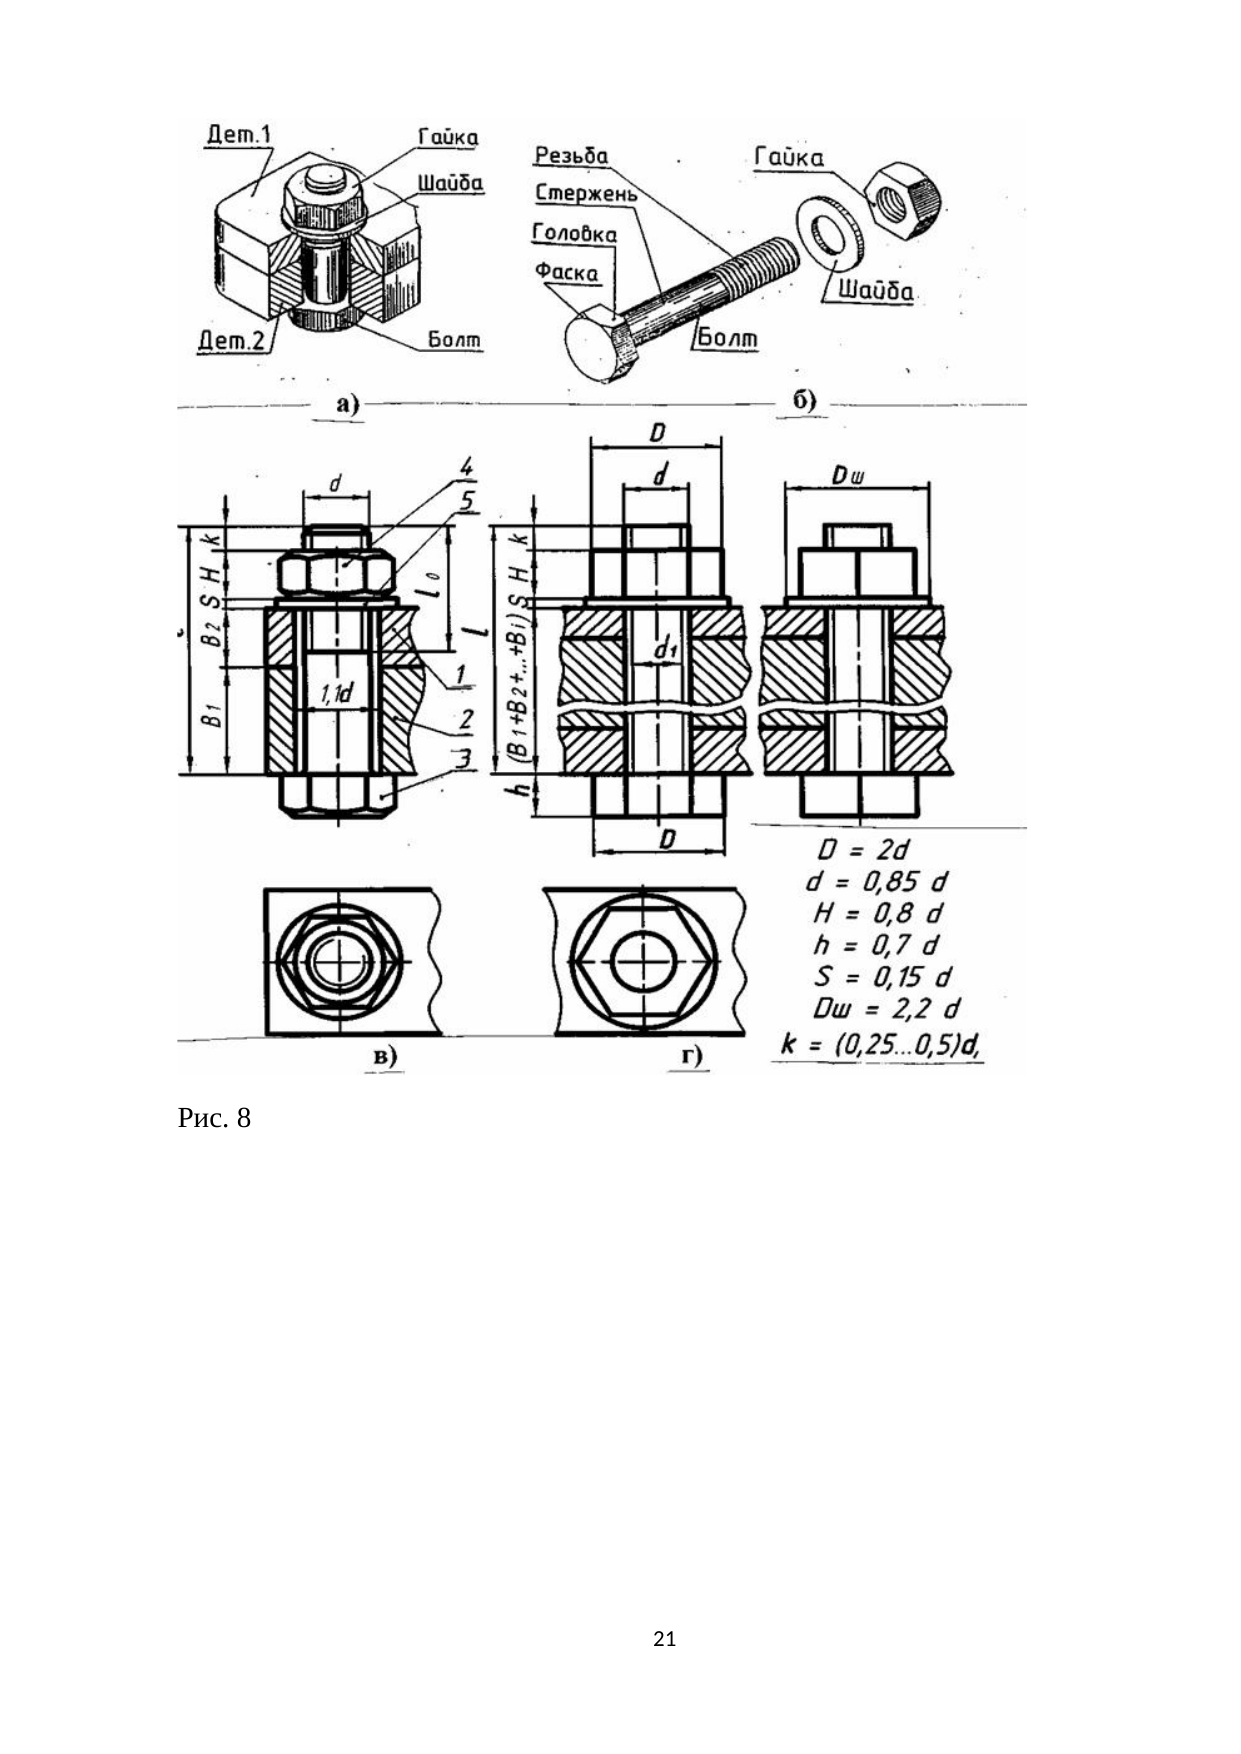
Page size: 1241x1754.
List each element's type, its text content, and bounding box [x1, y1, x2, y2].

picture [177, 118, 1028, 1075]
text Рис. 8 [177, 1100, 1152, 1133]
